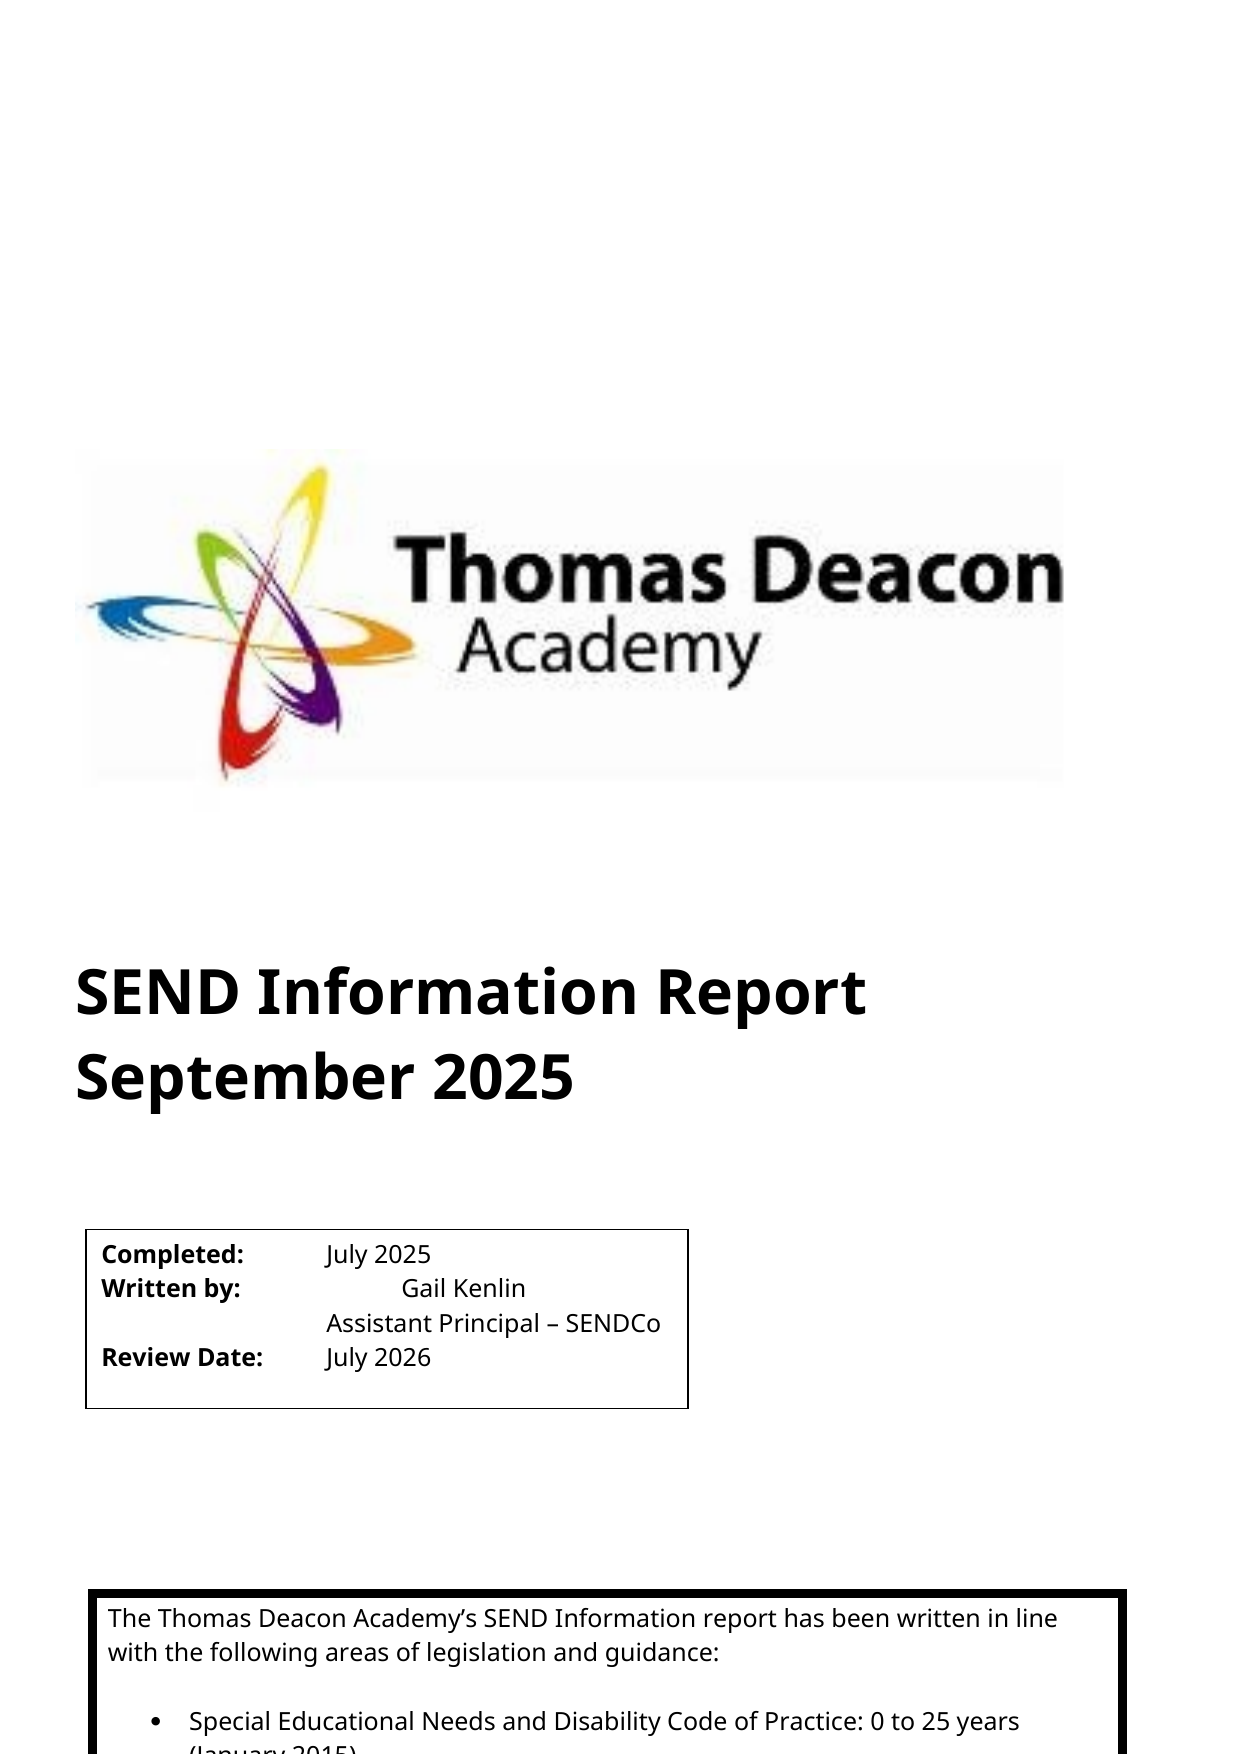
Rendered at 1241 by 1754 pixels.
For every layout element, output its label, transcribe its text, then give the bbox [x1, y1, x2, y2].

text SEND Information Report [75, 948, 1165, 1033]
picture [75, 449, 1079, 812]
text September 2025 [75, 1033, 1165, 1118]
